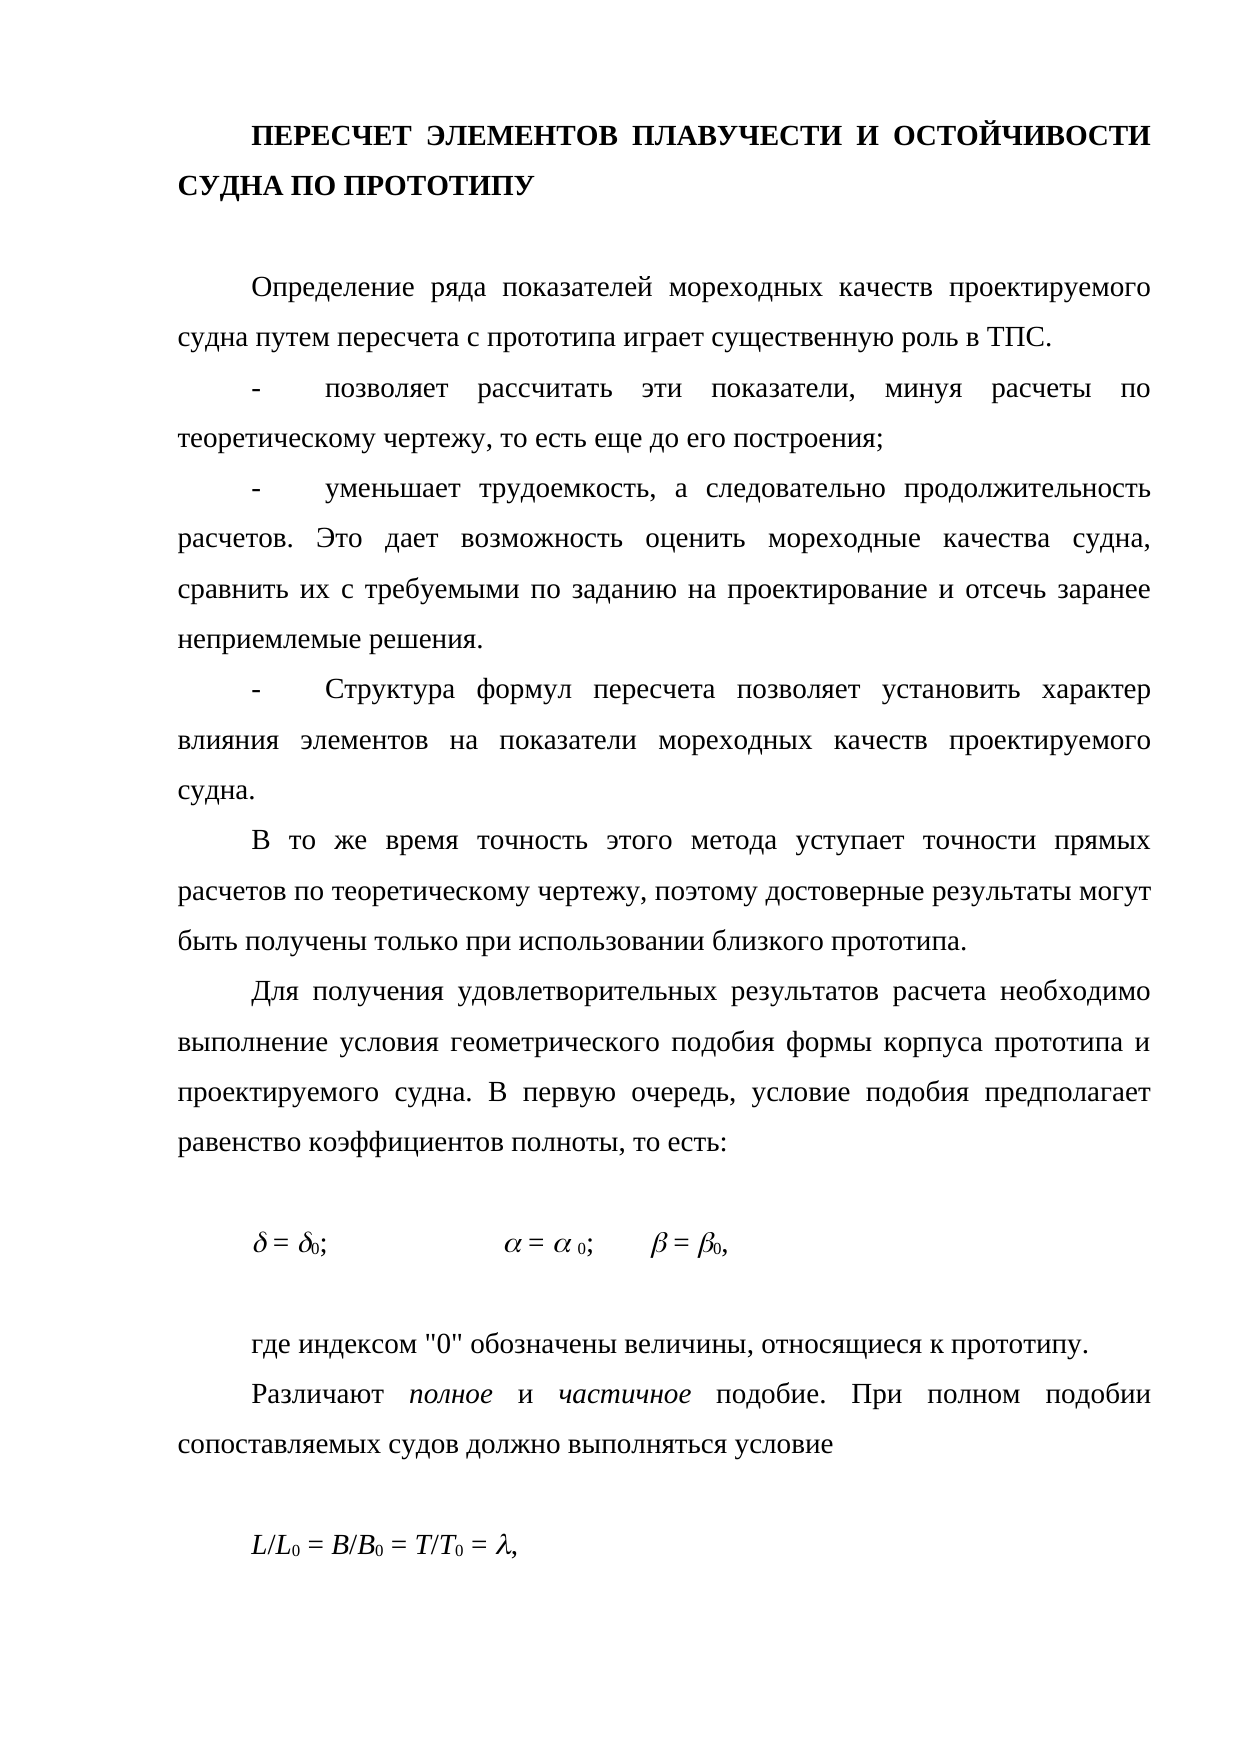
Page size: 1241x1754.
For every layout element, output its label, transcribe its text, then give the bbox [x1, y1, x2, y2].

text В то же время точность этого метода уступает точности прямых расчетов по теоретическому чертежу, поэтому достоверные результаты могут быть получены только при использовании близкого прототипа. [177, 822, 1152, 957]
text Определение ряда показателей мореходных качеств проектируемого судна путем пересчета с прототипа играет существенную роль в ТПС. [177, 269, 1152, 353]
list позволяет рассчитать эти показатели, минуя расчеты по теоретическому чертежу, то есть еще до его построения; [177, 370, 1152, 453]
text Для получения удовлетворительных результатов расчета необходимо выполнение условия геометрического подобия формы корпуса прототипа и проектируемого судна. В первую очередь, условие подобия предполагает равенство коэффициентов полноты, то есть: [177, 973, 1152, 1158]
text L/L0 = B/B0 = T/T0 = , [177, 1527, 1152, 1561]
text Различают полное и частичное подобие. При полном подобии сопоставляемых судов должно выполняться условие [177, 1376, 1152, 1460]
list Структура формул пересчета позволяет установить характер влияния элементов на показатели мореходных качеств проектируемого судна. [177, 672, 1152, 806]
text где индексом "0" обозначены величины, относящиеся к прототипу. [177, 1326, 1152, 1359]
list уменьшает трудоемкость, а следовательно продолжительность расчетов. Это дает возможность оценить мореходные качества судна, сравнить их c требуемыми по заданию на проектирование и отсечь заранее неприемлемые решения. [177, 470, 1152, 655]
text = 0; = 0; = 0, [177, 1225, 1152, 1259]
subtitle Пересчет элементов плавучести и остойчивости судна по прототипу [177, 118, 1152, 202]
